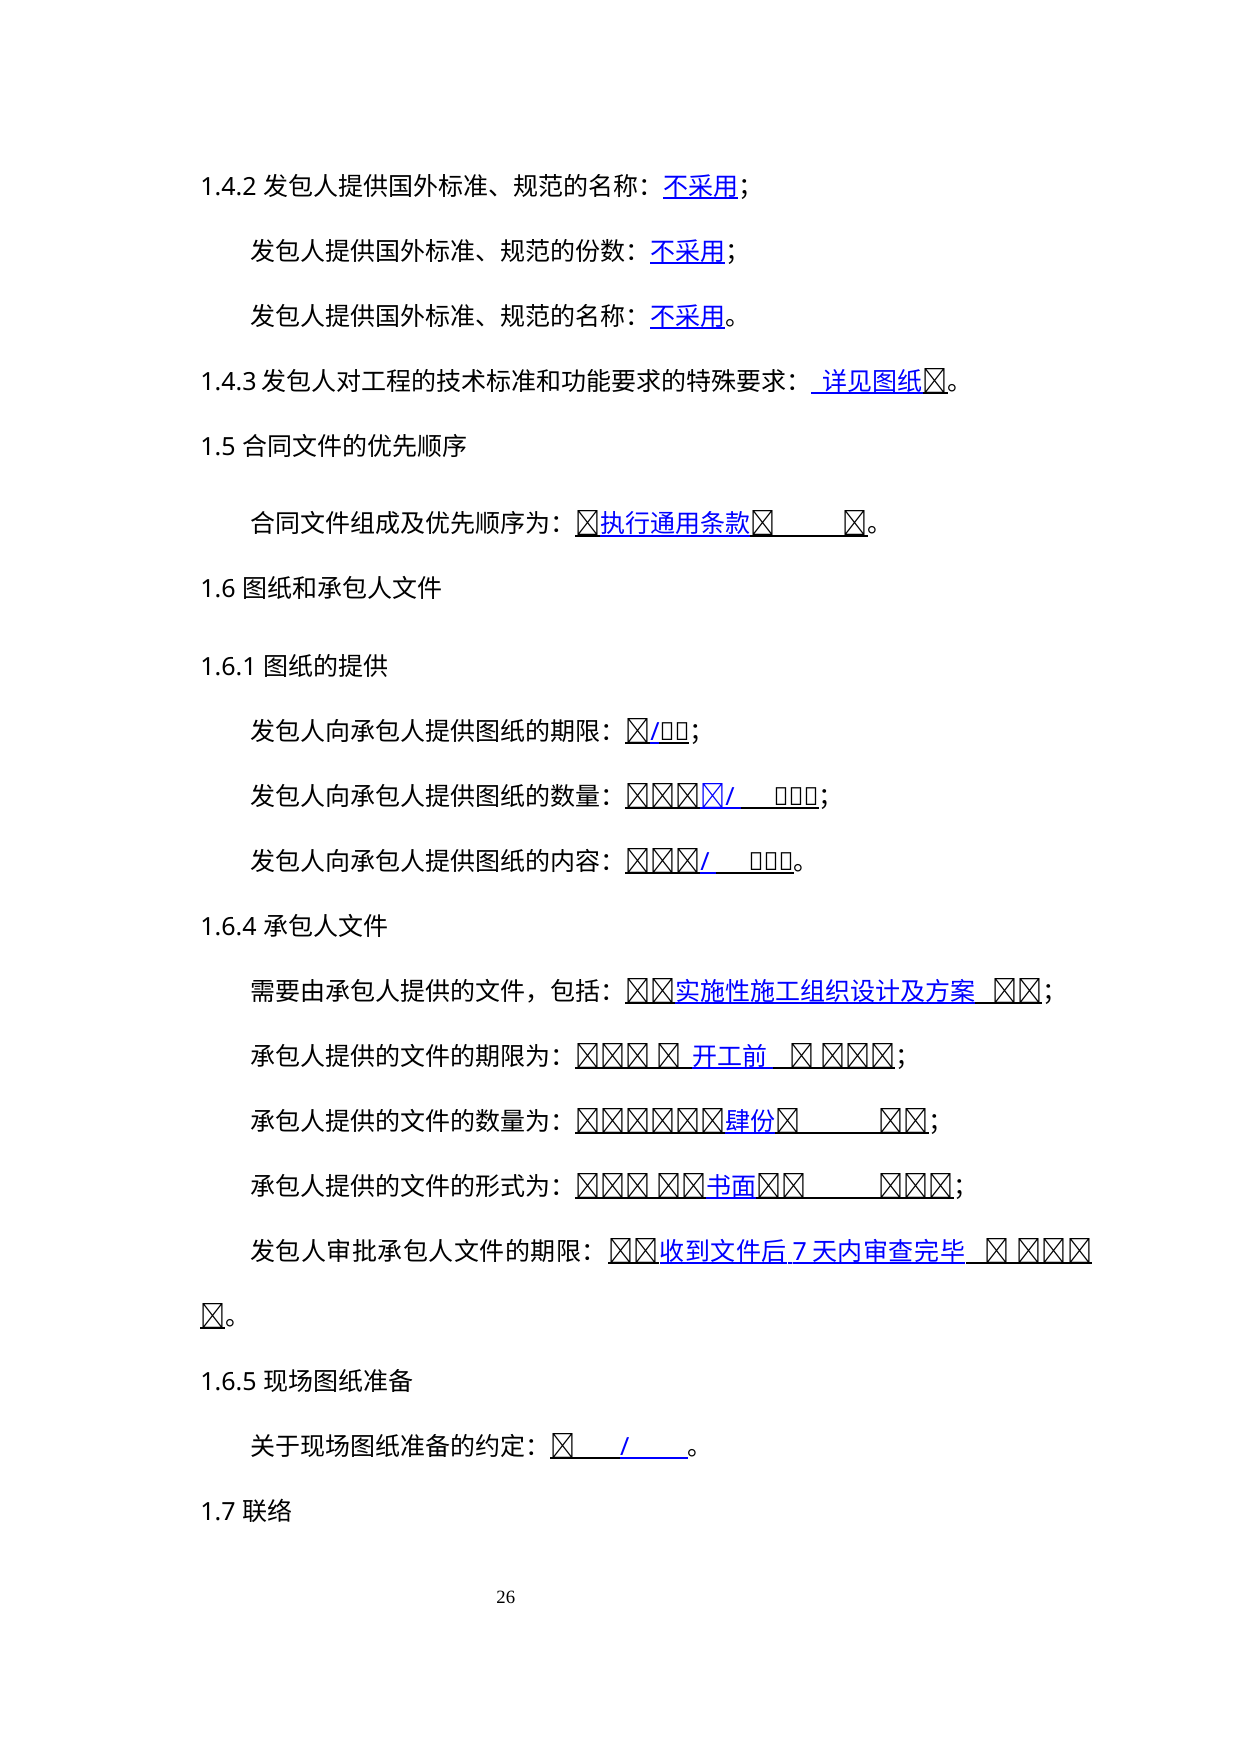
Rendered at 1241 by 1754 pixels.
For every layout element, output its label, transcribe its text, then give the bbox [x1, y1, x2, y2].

text 1.6.4 承包人文件 [200, 892, 1092, 957]
text 1.4.2 发包人提供国外标准、规范的名称：不采用； [200, 152, 1092, 217]
text 1.5 合同文件的优先顺序 [200, 412, 1092, 477]
text 需要由承包人提供的文件，包括：实施性施工组织设计及方案 ； [200, 957, 1092, 1022]
text 发包人向承包人提供图纸的数量：/ ； [200, 762, 1092, 827]
text 发包人向承包人提供图纸的内容：/ 。 [200, 827, 1092, 892]
text 发包人向承包人提供图纸的期限：/； [200, 697, 1092, 762]
text 关于现场图纸准备的约定： / 。 [200, 1412, 1092, 1477]
text 发包人提供国外标准、规范的份数：不采用； [200, 217, 1092, 282]
text 承包人提供的文件的数量为：肆份 ； [200, 1087, 1092, 1152]
text 1.6.1 图纸的提供 [200, 632, 1092, 697]
text 1.6 图纸和承包人文件 [200, 554, 1092, 619]
text 发包人审批承包人文件的期限：收到文件后7天内审查完毕  。 [200, 1217, 1092, 1347]
text 发包人提供国外标准、规范的名称：不采用。 [200, 282, 1092, 347]
text 1.4.3发包人对工程的技术标准和功能要求的特殊要求： 详见图纸。 [200, 347, 1092, 412]
text 承包人提供的文件的形式为： 书面 ； [200, 1152, 1092, 1217]
text 合同文件组成及优先顺序为：执行通用条款 。 [200, 489, 1092, 554]
text 1.7 联络 [200, 1477, 1092, 1542]
text 承包人提供的文件的期限为：  开工前  ； [200, 1022, 1092, 1087]
text 1.6.5 现场图纸准备 [200, 1347, 1092, 1412]
